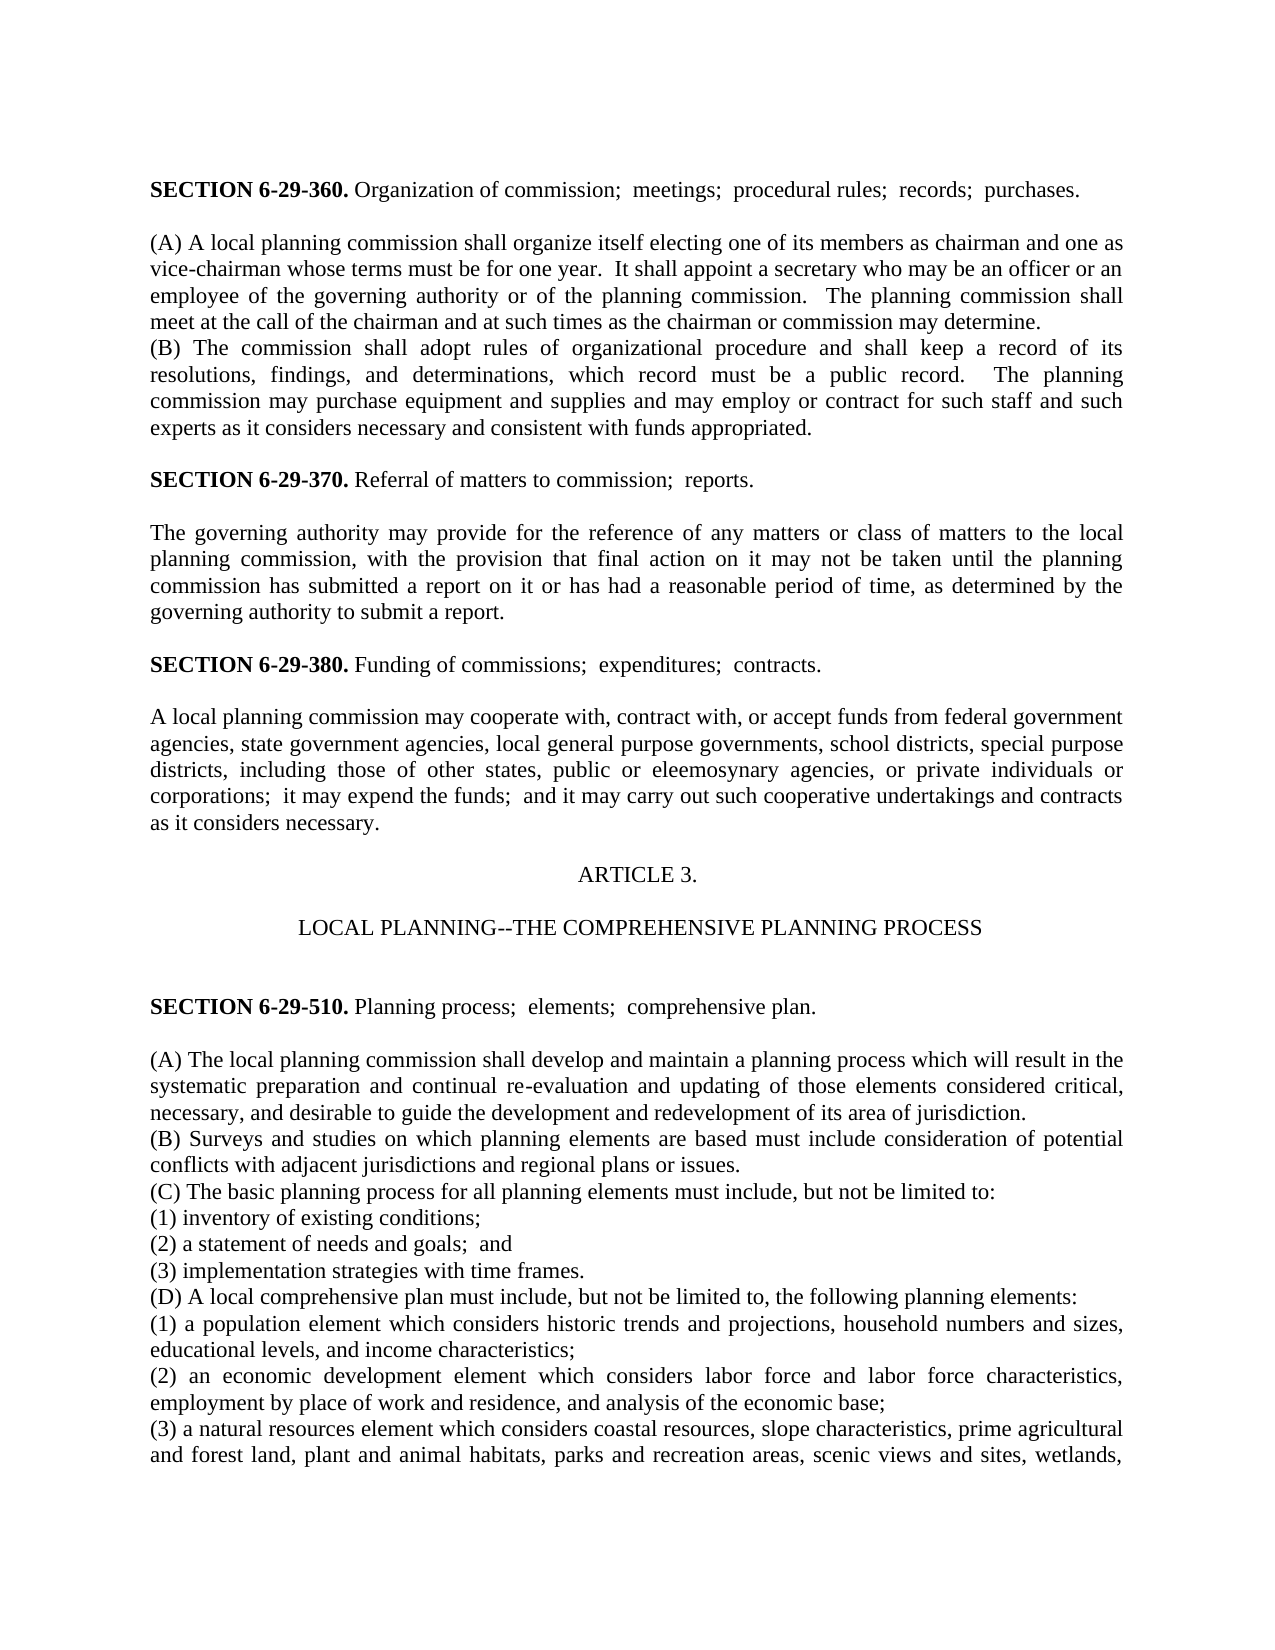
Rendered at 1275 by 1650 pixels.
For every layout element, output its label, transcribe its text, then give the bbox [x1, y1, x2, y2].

text (1) inventory of existing conditions; [150, 1204, 1125, 1231]
text (1) a population element which considers historic trends and projections, household numbers and sizes, educational levels, and income characteristics; [150, 1309, 1125, 1362]
text (2) an economic development element which considers labor force and labor force characteristics, employment by place of work and residence, and analysis of the economic base; [150, 1362, 1125, 1415]
text (D) A local comprehensive plan must include, but not be limited to, the following planning elements: [150, 1283, 1125, 1309]
text SECTION 6-29-510. Planning process; elements; comprehensive plan. [150, 993, 1125, 1020]
text SECTION 6-29-360. Organization of commission; meetings; procedural rules; records; purchases. [150, 176, 1125, 203]
text (A) A local planning commission shall organize itself electing one of its members as chairman and one as vice-chairman whose terms must be for one year. It shall appoint a secretary who may be an officer or an employee of the governing authority or of the planning commission. The planning commission shall meet at the call of the chairman and at such times as the chairman or commission may determine. [150, 229, 1125, 334]
text LOCAL PLANNING--THE COMPREHENSIVE PLANNING PROCESS [150, 914, 1125, 941]
text The governing authority may provide for the reference of any matters or class of matters to the local planning commission, with the provision that final action on it may not be taken until the planning commission has submitted a report on it or has had a reasonable period of time, as determined by the governing authority to submit a report. [150, 519, 1125, 624]
text (3) implementation strategies with time frames. [150, 1257, 1125, 1283]
text A local planning commission may cooperate with, contract with, or accept funds from federal government agencies, state government agencies, local general purpose governments, school districts, special purpose districts, including those of other states, public or eleemosynary agencies, or private individuals or corporations; it may expend the funds; and it may carry out such cooperative undertakings and contracts as it considers necessary. [150, 703, 1125, 835]
text (A) The local planning commission shall develop and maintain a planning process which will result in the systematic preparation and continual re-evaluation and updating of those elements considered critical, necessary, and desirable to guide the development and redevelopment of its area of jurisdiction. [150, 1046, 1125, 1125]
text SECTION 6-29-380. Funding of commissions; expenditures; contracts. [150, 651, 1125, 677]
text (C) The basic planning process for all planning elements must include, but not be limited to: [150, 1178, 1125, 1204]
text ARTICLE 3. [150, 862, 1125, 888]
text (B) The commission shall adopt rules of organizational procedure and shall keep a record of its resolutions, findings, and determinations, which record must be a public record. The planning commission may purchase equipment and supplies and may employ or contract for such staff and such experts as it considers necessary and consistent with funds appropriated. [150, 334, 1125, 440]
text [150, 1415, 1125, 1468]
text (2) a statement of needs and goals; and [150, 1231, 1125, 1257]
text SECTION 6-29-370. Referral of matters to commission; reports. [150, 466, 1125, 493]
text (B) Surveys and studies on which planning elements are based must include consideration of potential conflicts with adjacent jurisdictions and regional plans or issues. [150, 1125, 1125, 1178]
